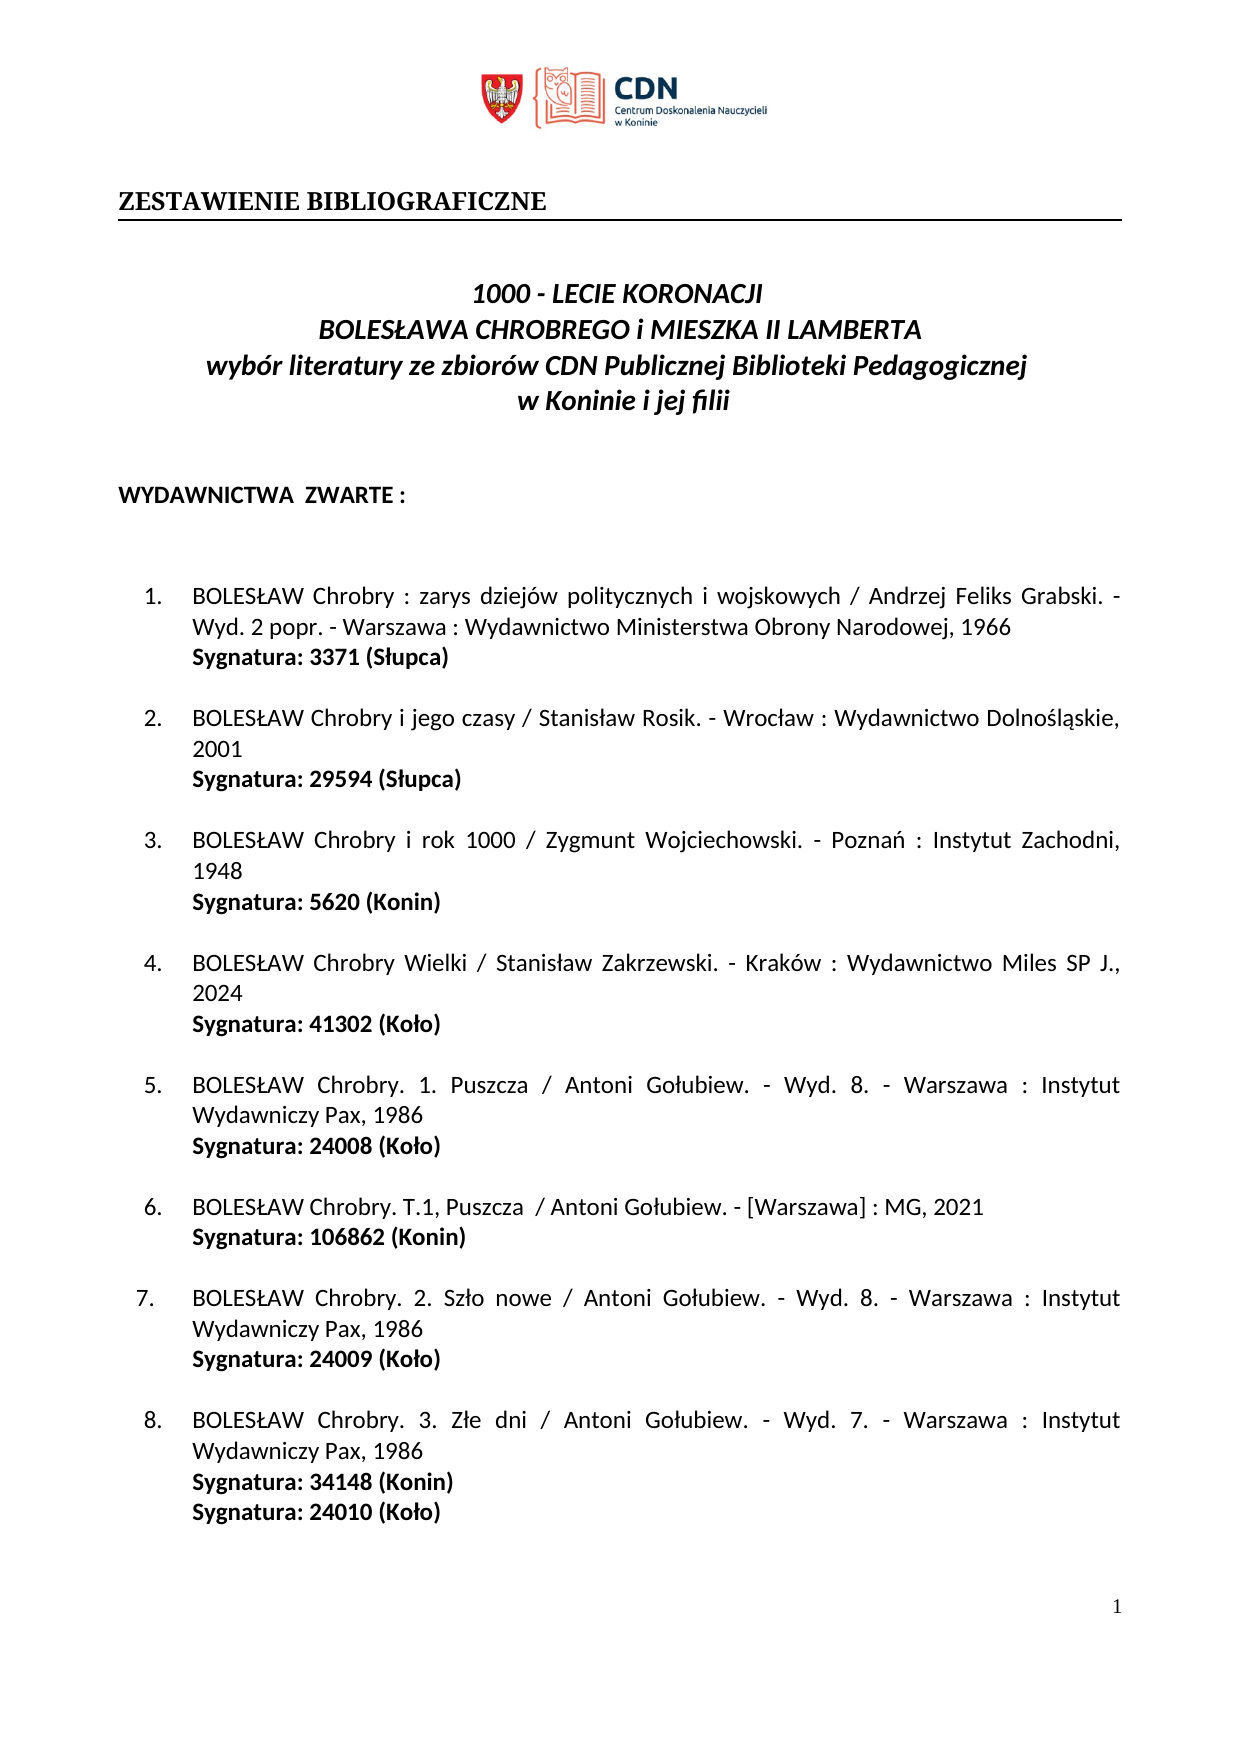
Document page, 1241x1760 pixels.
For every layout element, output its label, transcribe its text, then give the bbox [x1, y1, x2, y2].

list BOLESŁAW Chrobry. T.1, Puszcza / Antoni Gołubiew. - [Warszawa] : MG, 2021 [162, 1191, 1122, 1221]
picture [403, 50, 843, 146]
list BOLESŁAW Chrobry : zarys dziejów politycznych i wojskowych / Andrzej Feliks Grabski. - Wyd. 2 popr. - Warszawa : Wydawnictwo Ministerstwa Obrony Narodowej, 1966 [162, 581, 1122, 642]
text Sygnatura: 41302 (Koło) [192, 1008, 1122, 1038]
text Sygnatura: 106862 (Konin) [177, 1221, 1122, 1252]
list BOLESŁAW Chrobry i rok 1000 / Zygmunt Wojciechowski. - Poznań : Instytut Zachodni, 1948 [162, 825, 1122, 886]
text WYDAWNICTWA ZWARTE : [118, 479, 1122, 509]
list BOLESŁAW Chrobry Wielki / Stanisław Zakrzewski. - Kraków : Wydawnictwo Miles SP J., 2024 [162, 947, 1122, 1008]
list BOLESŁAW Chrobry. 3. Złe dni / Antoni Gołubiew. - Wyd. 7. - Warszawa : Instytut Wydawniczy Pax, 1986 [162, 1404, 1122, 1466]
text Sygnatura: 5620 (Konin) [192, 886, 1122, 916]
text Sygnatura: 34148 (Konin) [192, 1466, 1122, 1496]
text Sygnatura: 24009 (Koło) [192, 1343, 1122, 1374]
text 1000 - LECIE KORONACJI BOLESŁAWA CHROBREGO i MIESZKA II LAMBERTA wybór literatury ze zbiorów CDN Publicznej Biblioteki Pedagogicznej w Koninie i jej filii [118, 275, 1122, 418]
list BOLESŁAW Chrobry. 1. Puszcza / Antoni Gołubiew. - Wyd. 8. - Warszawa : Instytut Wydawniczy Pax, 1986 [162, 1069, 1122, 1130]
text Sygnatura: 24010 (Koło) [192, 1496, 1122, 1527]
text Sygnatura: 24008 (Koło) [192, 1130, 1122, 1160]
text Sygnatura: 29594 (Słupca) [192, 764, 1122, 794]
list BOLESŁAW Chrobry. 2. Szło nowe / Antoni Gołubiew. - Wyd. 8. - Warszawa : Instytut Wydawniczy Pax, 1986 [154, 1282, 1122, 1343]
list BOLESŁAW Chrobry i jego czasy / Stanisław Rosik. - Wrocław : Wydawnictwo Dolnośląskie, 2001 [162, 703, 1122, 764]
text Sygnatura: 3371 (Słupca) [192, 642, 1122, 672]
